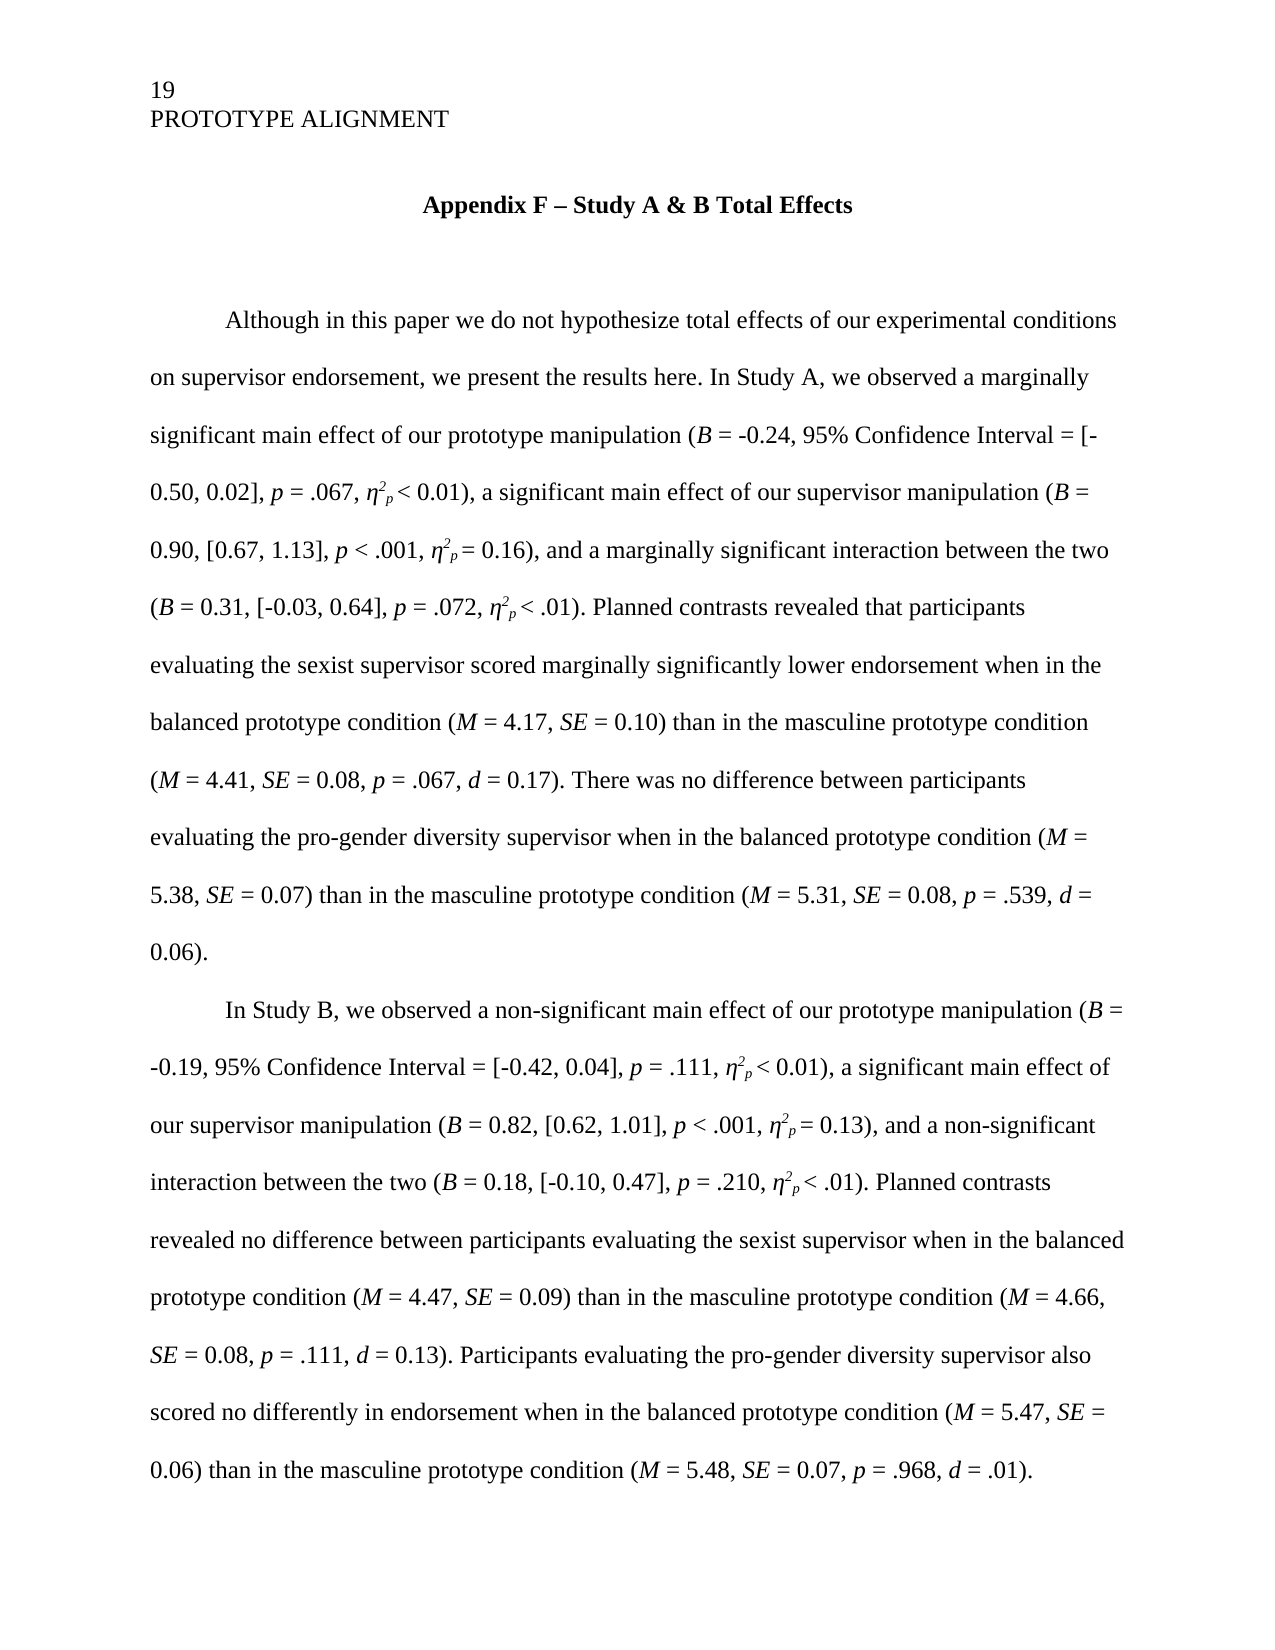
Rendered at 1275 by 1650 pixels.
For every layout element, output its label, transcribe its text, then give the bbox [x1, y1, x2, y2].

text Although in this paper we do not hypothesize total effects of our experimental conditions on supervisor endorsement, we present the results here. In Study A, we observed a marginally significant main effect of our prototype manipulation (B = -0.24, 95% Confidence Interval = [-0.50, 0.02], p = .067, η2p < 0.01), a significant main effect of our supervisor manipulation (B = 0.90, [0.67, 1.13], p < .001, η2p = 0.16), and a marginally significant interaction between the two (B = 0.31, [-0.03, 0.64], p = .072, η2p < .01). Planned contrasts revealed that participants evaluating the sexist supervisor scored marginally significantly lower endorsement when in the balanced prototype condition (M = 4.17, SE = 0.10) than in the masculine prototype condition (M = 4.41, SE = 0.08, p = .067, d = 0.17). There was no difference between participants evaluating the pro-gender diversity supervisor when in the balanced prototype condition (M = 5.38, SE = 0.07) than in the masculine prototype condition (M = 5.31, SE = 0.08, p = .539, d = 0.06). [150, 305, 1125, 966]
text In Study B, we observed a non-significant main effect of our prototype manipulation (B = -0.19, 95% Confidence Interval = [-0.42, 0.04], p = .111, η2p < 0.01), a significant main effect of our supervisor manipulation (B = 0.82, [0.62, 1.01], p < .001, η2p = 0.13), and a non-significant interaction between the two (B = 0.18, [-0.10, 0.47], p = .210, η2p < .01). Planned contrasts revealed no difference between participants evaluating the sexist supervisor when in the balanced prototype condition (M = 4.47, SE = 0.09) than in the masculine prototype condition (M = 4.66, SE = 0.08, p = .111, d = 0.13). Participants evaluating the pro-gender diversity supervisor also scored no differently in endorsement when in the balanced prototype condition (M = 5.47, SE = 0.06) than in the masculine prototype condition (M = 5.48, SE = 0.07, p = .968, d = .01). [150, 995, 1125, 1484]
text Appendix F – Study A & B Total Effects [150, 190, 1125, 219]
